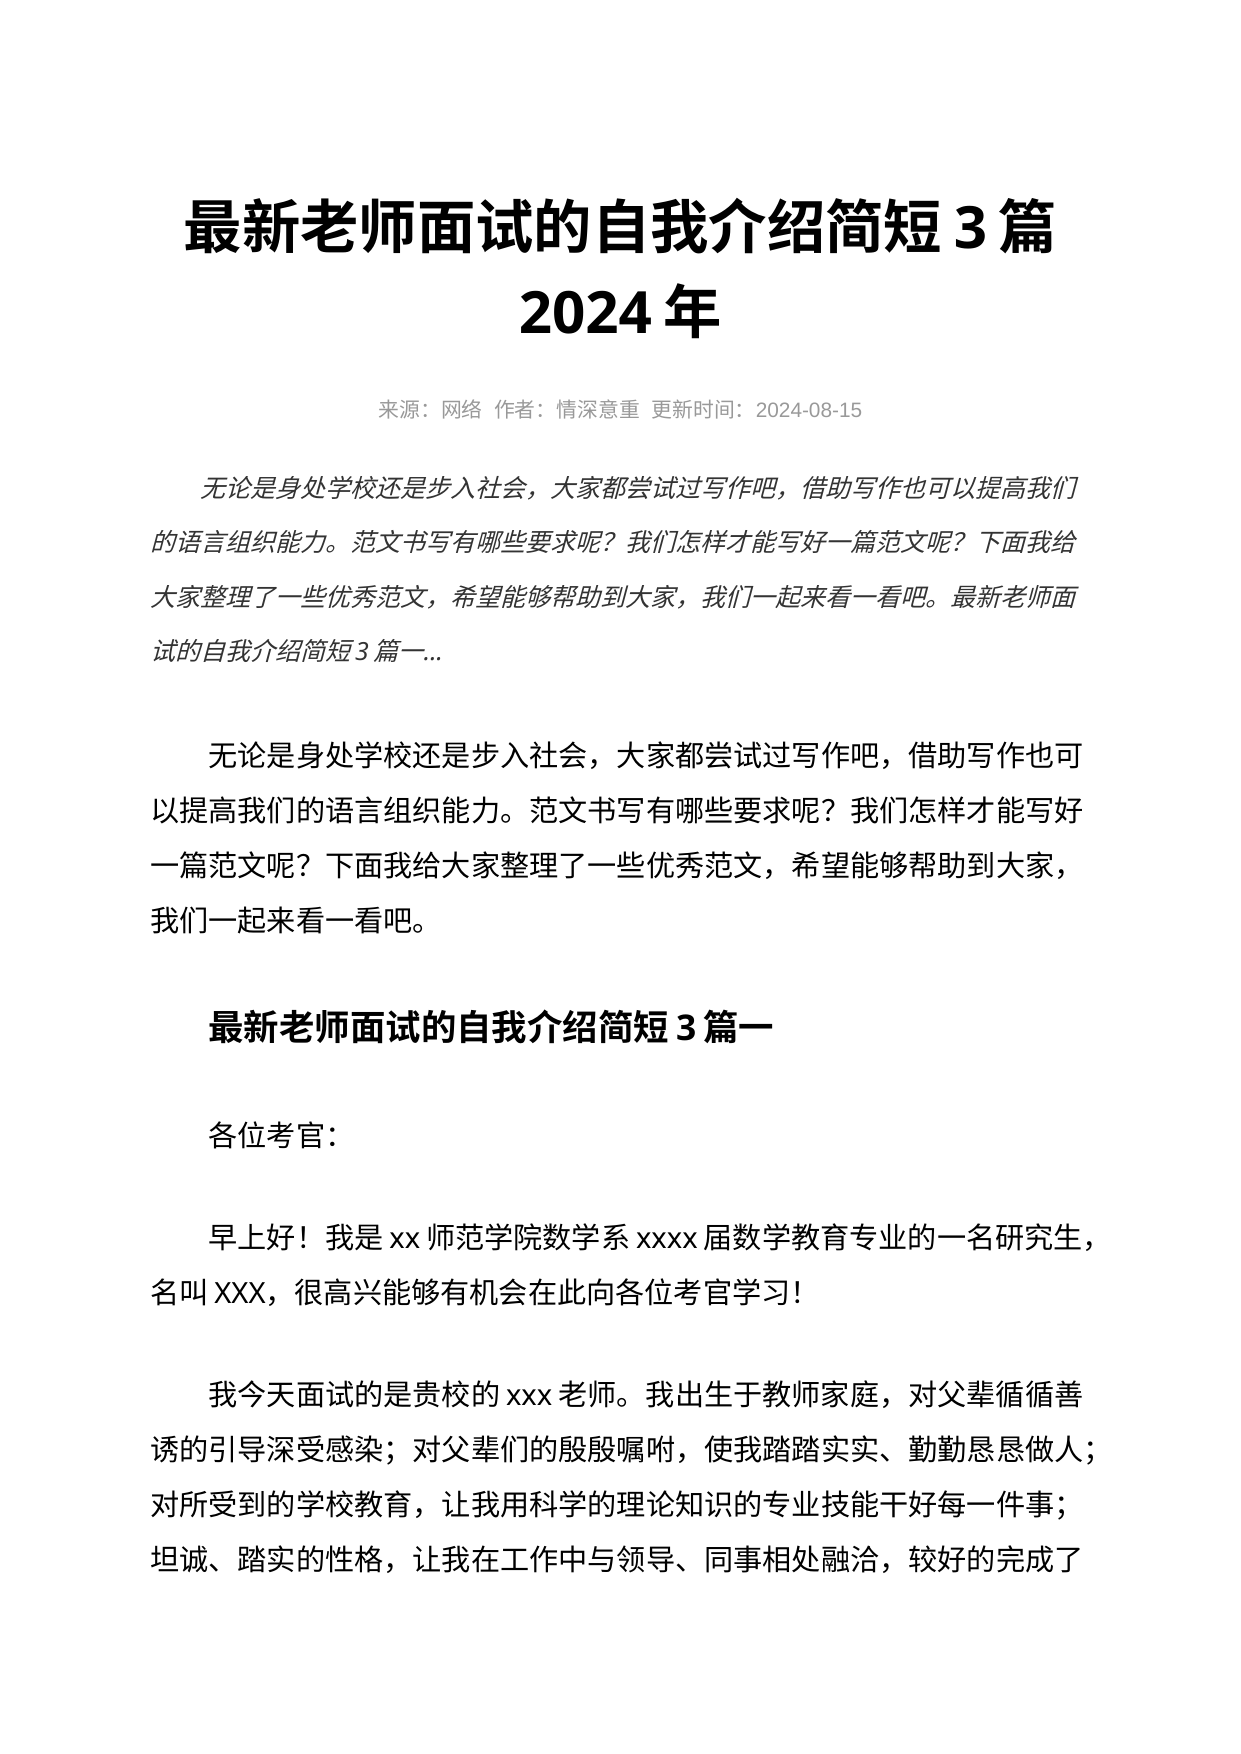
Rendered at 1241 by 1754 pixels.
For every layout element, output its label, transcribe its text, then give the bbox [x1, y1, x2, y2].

text 无论是身处学校还是步入社会，大家都尝试过写作吧，借助写作也可以提高我们的语言组织能力。范文书写有哪些要求呢？我们怎样才能写好一篇范文呢？下面我给大家整理了一些优秀范文，希望能够帮助到大家，我们一起来看一看吧。最新老师面试的自我介绍简短3篇一... [150, 468, 1090, 668]
text 各位考官： [150, 1113, 1090, 1155]
text 最新老师面试的自我介绍简短3篇一 [150, 999, 1090, 1051]
text 早上好！我是xx师范学院数学系xxxx届数学教育专业的一名研究生，名叫XXX，很高兴能够有机会在此向各位考官学习！ [150, 1215, 1090, 1312]
text 来源：网络 作者：情深意重 更新时间：2024-08-15 [150, 398, 1090, 422]
text 无论是身处学校还是步入社会，大家都尝试过写作吧，借助写作也可以提高我们的语言组织能力。范文书写有哪些要求呢？我们怎样才能写好一篇范文呢？下面我给大家整理了一些优秀范文，希望能够帮助到大家，我们一起来看一看吧。 [150, 733, 1090, 940]
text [150, 1372, 1090, 1579]
subtitle 最新老师面试的自我介绍简短3篇2024年 [150, 181, 1090, 351]
